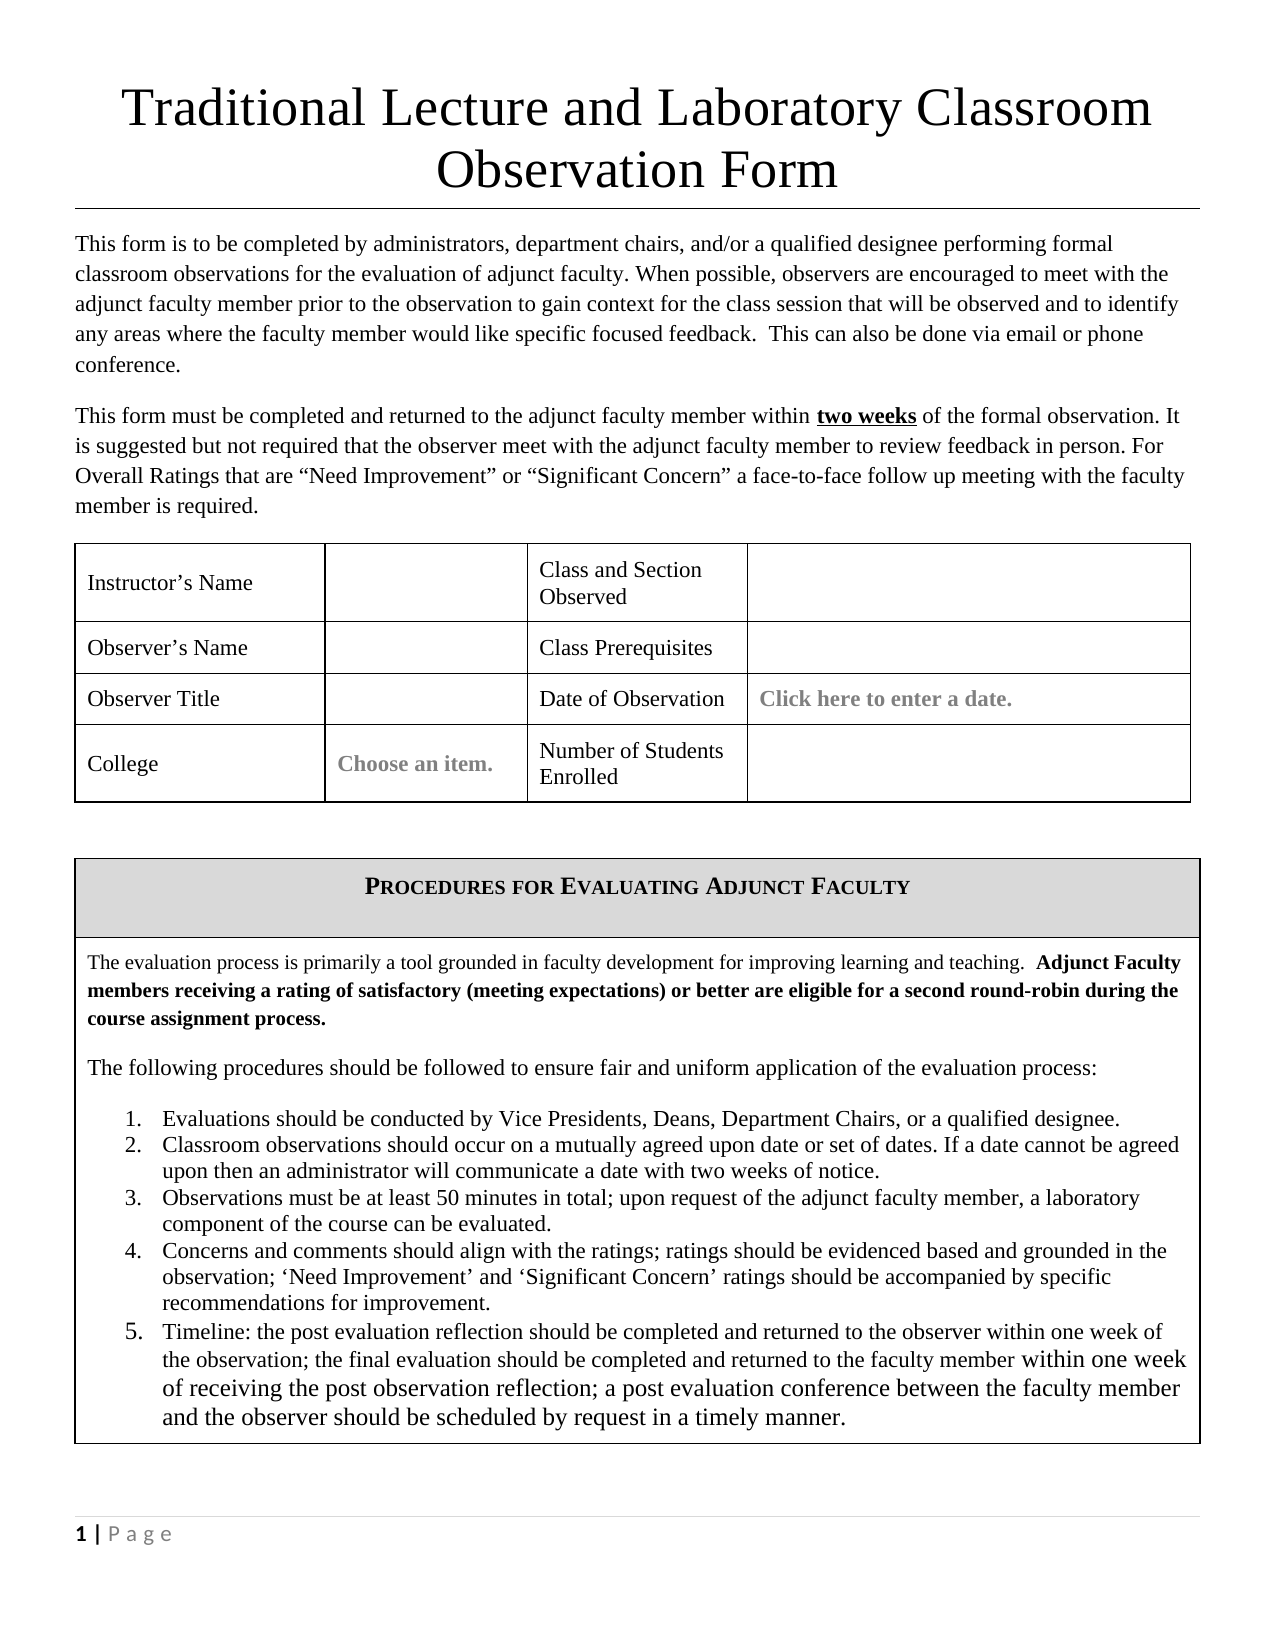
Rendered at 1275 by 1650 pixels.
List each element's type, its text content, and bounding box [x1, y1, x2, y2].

table_cell Observer’s Name [76, 622, 324, 672]
table_header Class and Section Observed [528, 544, 747, 621]
text This form is to be completed by administrators, department chairs, and/or a qualified designee performing formal classroom observations for the evaluation of adjunct faculty. When possible, observers are encouraged to meet with the adjunct faculty member prior to the observation to gain context for the class session that will be observed and to identify any areas where the faculty member would like specific focused feedback. This can also be done via email or phone conference. [75, 230, 1200, 377]
table_header Instructor’s Name [76, 544, 324, 621]
table_cell [326, 725, 527, 801]
table_cell Date of Observation [528, 674, 747, 724]
table_header [326, 544, 527, 621]
table_header Procedures for Evaluating Adjunct Faculty [76, 859, 1199, 937]
table_cell [748, 674, 1190, 724]
table_cell Class Prerequisites [528, 622, 747, 672]
table_cell College [76, 725, 324, 801]
title Traditional Lecture and Laboratory Classroom Observation Form [75, 75, 1200, 208]
table_cell Number of Students Enrolled [528, 725, 747, 801]
table_cell Observer Title [76, 674, 324, 724]
table_cell [748, 622, 1190, 672]
table_cell [748, 725, 1190, 801]
table_cell [326, 622, 527, 672]
text This form must be completed and returned to the adjunct faculty member within two weeks of the formal observation. It is suggested but not required that the observer meet with the adjunct faculty member to review feedback in person. For Overall Ratings that are “Need Improvement” or “Significant Concern” a face-to-face follow up meeting with the faculty member is required. [75, 402, 1200, 519]
table_header [748, 544, 1190, 621]
table_cell [326, 674, 527, 724]
table_cell The evaluation process is primarily a tool grounded in faculty development for improving learning and teaching. Adjunct Faculty members receiving a rating of satisfactory (meeting expectations) or better are eligible for a second round-robin during the course assignment process. The following procedures should be followed to ensure fair and uniform application of the evaluation process: Evaluations should be conducted by Vice Presidents, Deans, Department Chairs, or a qualified designee. Classroom observations should occur on a mutually agreed upon date or set of dates. If a date cannot be agreed upon then an administrator will communicate a date with two weeks of notice. Observations must be at least 50 minutes in total; upon request of the adjunct faculty member, a laboratory component of the course can be evaluated. Concerns and comments should align with the ratings; ratings should be evidenced based and grounded in the observation; ‘Need Improvement’ and ‘Significant Concern’ ratings should be accompanied by specific recommendations for improvement. Timeline: the post evaluation reflection should be completed and returned to the observer within one week of the observation; the final evaluation should be completed and returned to the faculty member within one week of receiving the post observation reflection; a post evaluation conference between the faculty member and the observer should be scheduled by request in a timely manner. [76, 938, 1199, 1443]
